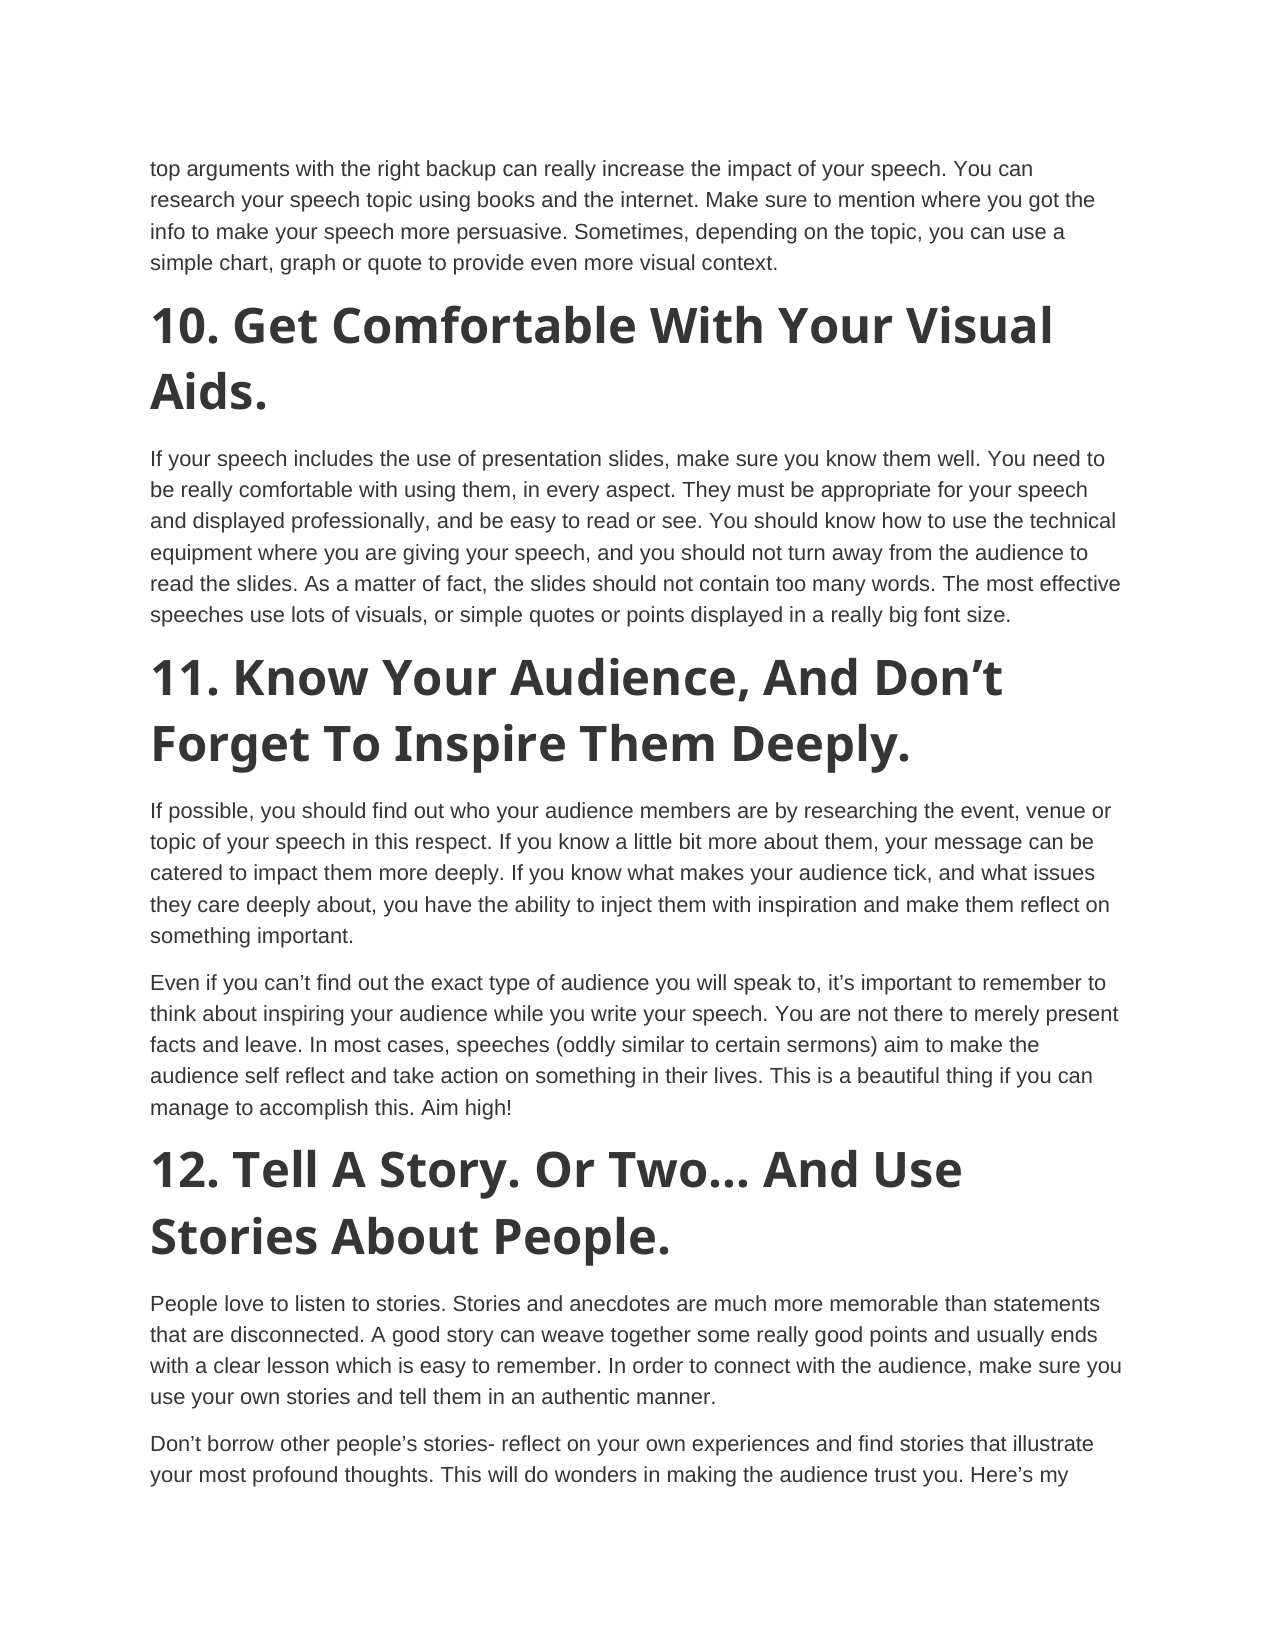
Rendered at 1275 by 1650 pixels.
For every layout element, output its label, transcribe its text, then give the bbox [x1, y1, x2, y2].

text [150, 150, 1125, 275]
text People love to listen to stories. Stories and anecdotes are much more memorable than statements that are disconnected. A good story can weave together some really good points and usually ends with a clear lesson which is easy to remember. In order to connect with the audience, make sure you use your own stories and tell them in an authentic manner. [150, 1284, 1125, 1409]
text Even if you can’t find out the exact type of audience you will speak to, it’s important to remember to think about inspiring your audience while you write your speech. You are not there to merely present facts and leave. In most cases, speeches (oddly similar to certain sermons) aim to make the audience self reflect and take action on something in their lives. This is a beautiful thing if you can manage to accomplish this. Aim high! [150, 963, 1125, 1120]
text 10. Get Comfortable With Your Visual Aids. [150, 291, 1125, 424]
text If possible, you should find out who your audience members are by researching the event, venue or topic of your speech in this respect. If you know a little bit more about them, your message can be catered to impact them more deeply. If you know what makes your audience tick, and what issues they care deeply about, you have the ability to inject them with inspiration and make them reflect on something important. [150, 792, 1125, 948]
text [150, 1425, 1125, 1487]
text If your speech includes the use of presentation slides, make sure you know them well. You need to be really comfortable with using them, in every aspect. They must be appropriate for your speech and displayed professionally, and be easy to read or see. You should know how to use the technical equipment where you are giving your speech, and you should not turn away from the audience to read the slides. As a matter of fact, the slides should not contain too many words. The most effective speeches use lots of visuals, or simple quotes or points displayed in a really big font size. [150, 439, 1125, 627]
text 12. Tell A Story. Or Two… And Use Stories About People. [150, 1135, 1125, 1269]
text 11. Know Your Audience, And Don’t Forget To Inspire Them Deeply. [150, 643, 1125, 776]
